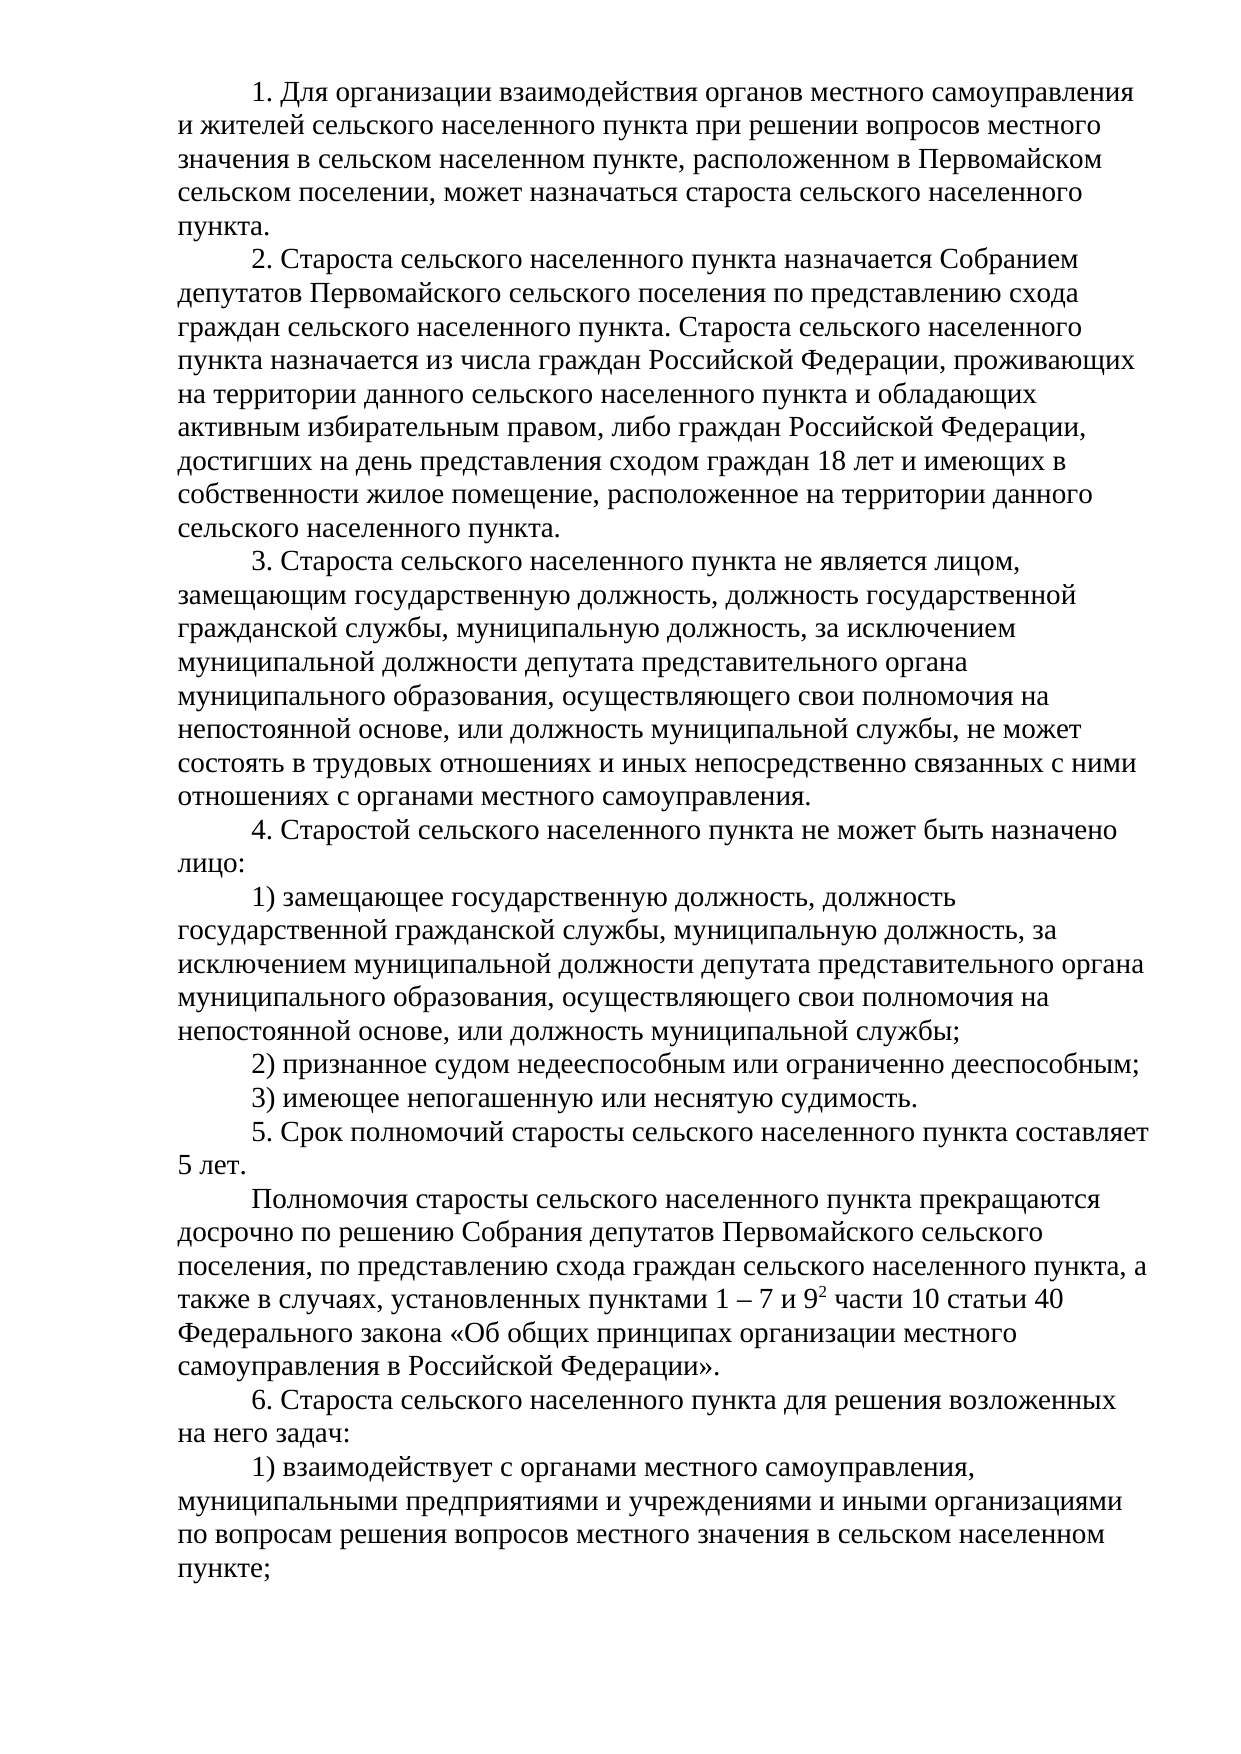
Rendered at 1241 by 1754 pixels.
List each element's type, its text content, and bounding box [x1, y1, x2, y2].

text 3) имеющее непогашенную или неснятую судимость. [177, 1080, 1152, 1114]
text 1) взаимодействует с органами местного самоуправления, муниципальными предприятиями и учреждениями и иными организациями по вопросам решения вопросов местного значения в сельском населенном пункте; [177, 1449, 1152, 1583]
text 2. Староста сельского населенного пункта назначается Собранием депутатов Первомайского сельского поселения по представлению схода граждан сельского населенного пункта. Староста сельского населенного пункта назначается из числа граждан Российской Федерации, проживающих на территории данного сельского населенного пункта и обладающих активным избирательным правом, либо граждан Российской Федерации, достигших на день представления сходом граждан 18 лет и имеющих в собственности жилое помещение, расположенное на территории данного сельского населенного пункта. [177, 242, 1152, 543]
text 1) замещающее государственную должность, должность государственной гражданской службы, муниципальную должность, за исключением муниципальной должности депутата представительного органа муниципального образования, осуществляющего свои полномочия на непостоянной основе, или должность муниципальной службы; [177, 879, 1152, 1047]
text 4. Старостой сельского населенного пункта не может быть назначено лицо: [177, 812, 1152, 879]
text 6. Староста сельского населенного пункта для решения возложенных на него задач: [177, 1382, 1152, 1449]
text 5. Срок полномочий старосты сельского населенного пункта составляет 5 лет. [177, 1114, 1152, 1181]
text 3. Староста сельского населенного пункта не является лицом, замещающим государственную должность, должность государственной гражданской службы, муниципальную должность, за исключением муниципальной должности депутата представительного органа муниципального образования, осуществляющего свои полномочия на непостоянной основе, или должность муниципальной службы, не может состоять в трудовых отношениях и иных непосредственно связанных с ними отношениях с органами местного самоуправления. [177, 543, 1152, 812]
text 1. Для организации взаимодействия органов местного самоуправления и жителей сельского населенного пункта при решении вопросов местного значения в сельском населенном пункте, расположенном в Первомайском сельском поселении, может назначаться староста сельского населенного пункта. [177, 74, 1152, 242]
text Полномочия старосты сельского населенного пункта прекращаются досрочно по решению Собрания депутатов Первомайского сельского поселения, по представлению схода граждан сельского населенного пункта, а также в случаях, установленных пунктами 1 – 7 и 92 части 10 статьи 40 Федерального закона «Об общих принципах организации местного самоуправления в Российской Федерации». [177, 1181, 1152, 1382]
text 2) признанное судом недееспособным или ограниченно дееспособным; [177, 1047, 1152, 1080]
